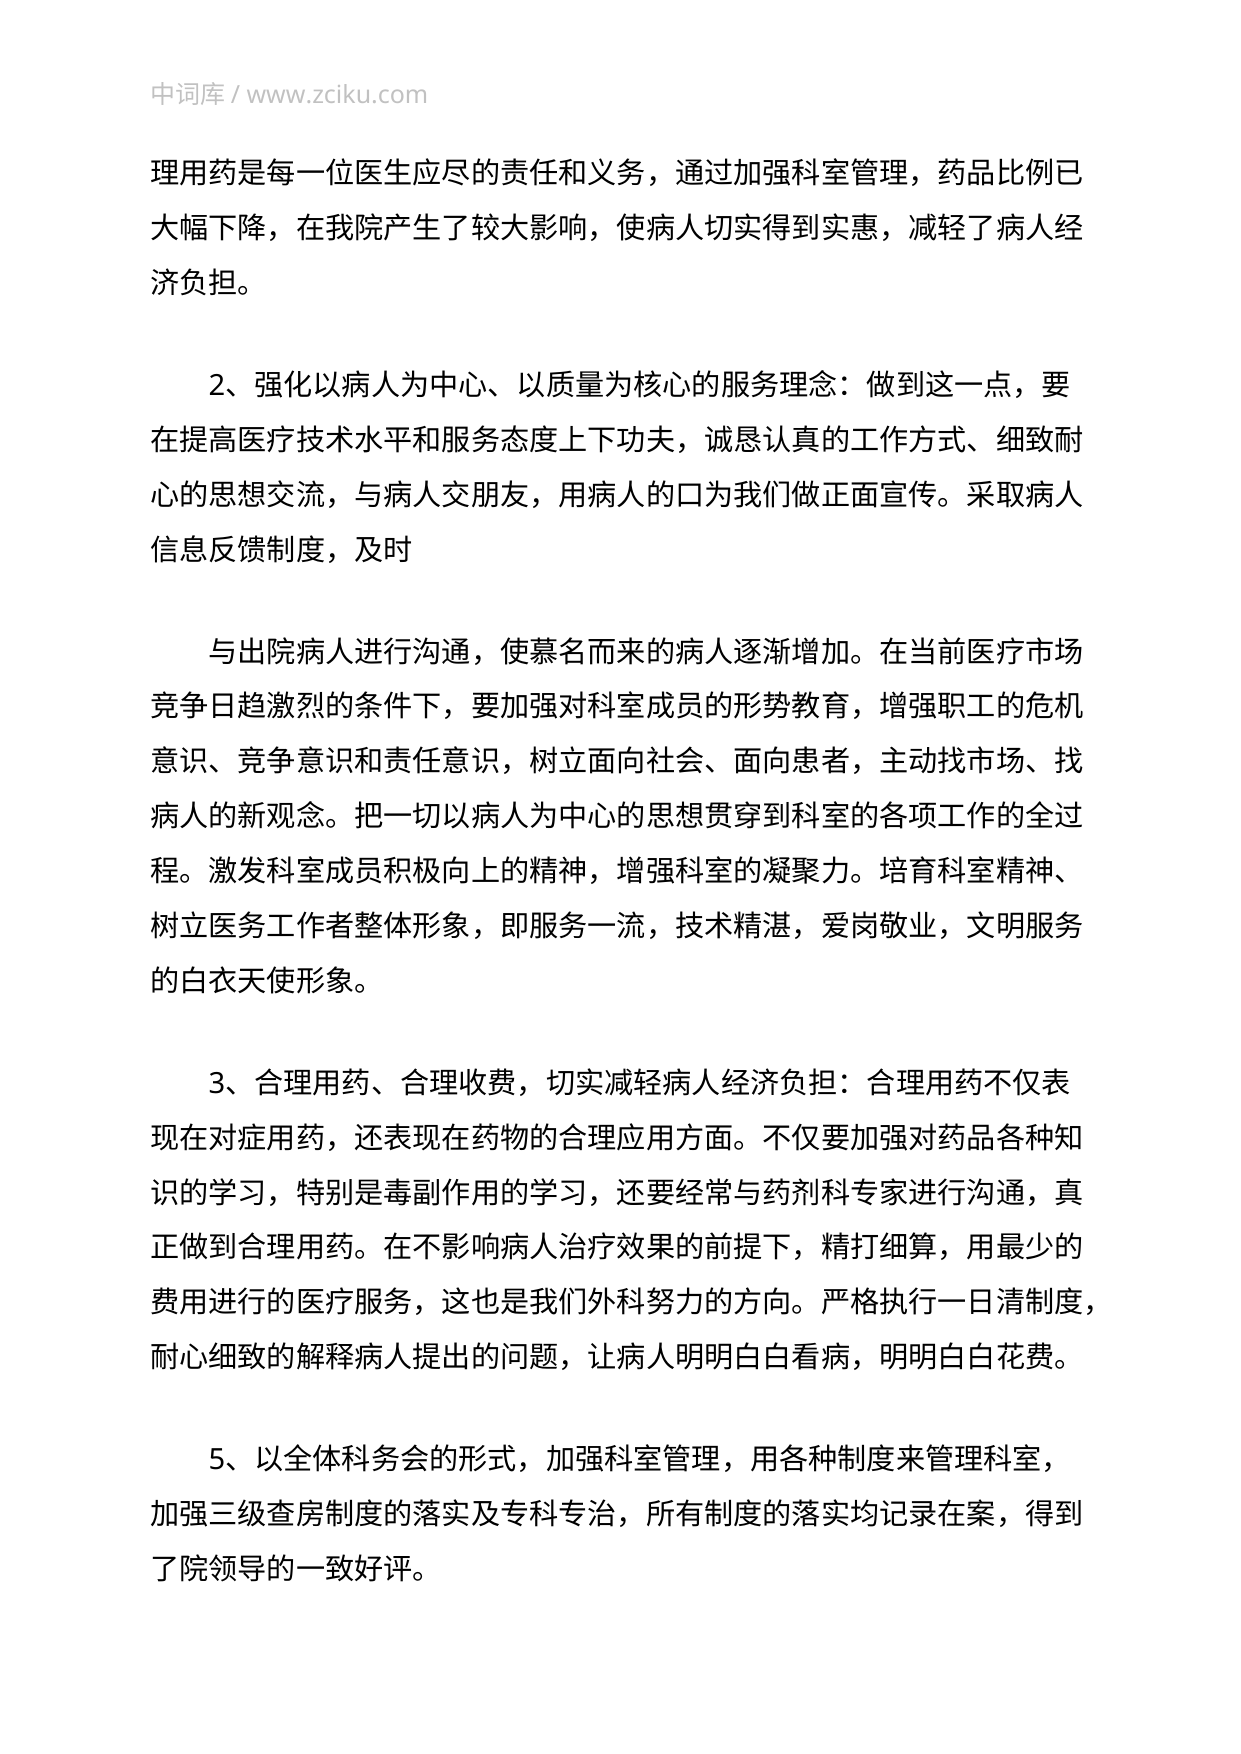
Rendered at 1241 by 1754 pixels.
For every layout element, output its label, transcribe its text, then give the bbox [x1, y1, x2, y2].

text 与出院病人进行沟通，使慕名而来的病人逐渐增加。在当前医疗市场竞争日趋激烈的条件下，要加强对科室成员的形势教育，增强职工的危机意识、竞争意识和责任意识，树立面向社会、面向患者，主动找市场、找病人的新观念。把一切以病人为中心的思想贯穿到科室的各项工作的全过程。激发科室成员积极向上的精神，增强科室的凝聚力。培育科室精神、树立医务工作者整体形象，即服务一流，技术精湛，爱岗敬业，文明服务的白衣天使形象。 [150, 628, 1090, 1000]
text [150, 150, 1090, 302]
text 3、合理用药、合理收费，切实减轻病人经济负担：合理用药不仅表现在对症用药，还表现在药物的合理应用方面。不仅要加强对药品各种知识的学习，特别是毒副作用的学习，还要经常与药剂科专家进行沟通，真正做到合理用药。在不影响病人治疗效果的前提下，精打细算，用最少的费用进行的医疗服务，这也是我们外科努力的方向。严格执行一日清制度，耐心细致的解释病人提出的问题，让病人明明白白看病，明明白白花费。 [150, 1059, 1090, 1376]
text 2、强化以病人为中心、以质量为核心的服务理念：做到这一点，要在提高医疗技术水平和服务态度上下功夫，诚恳认真的工作方式、细致耐心的思想交流，与病人交朋友，用病人的口为我们做正面宣传。采取病人信息反馈制度，及时 [150, 362, 1090, 569]
text 5、以全体科务会的形式，加强科室管理，用各种制度来管理科室，加强三级查房制度的落实及专科专治，所有制度的落实均记录在案，得到了院领导的一致好评。 [150, 1436, 1090, 1588]
